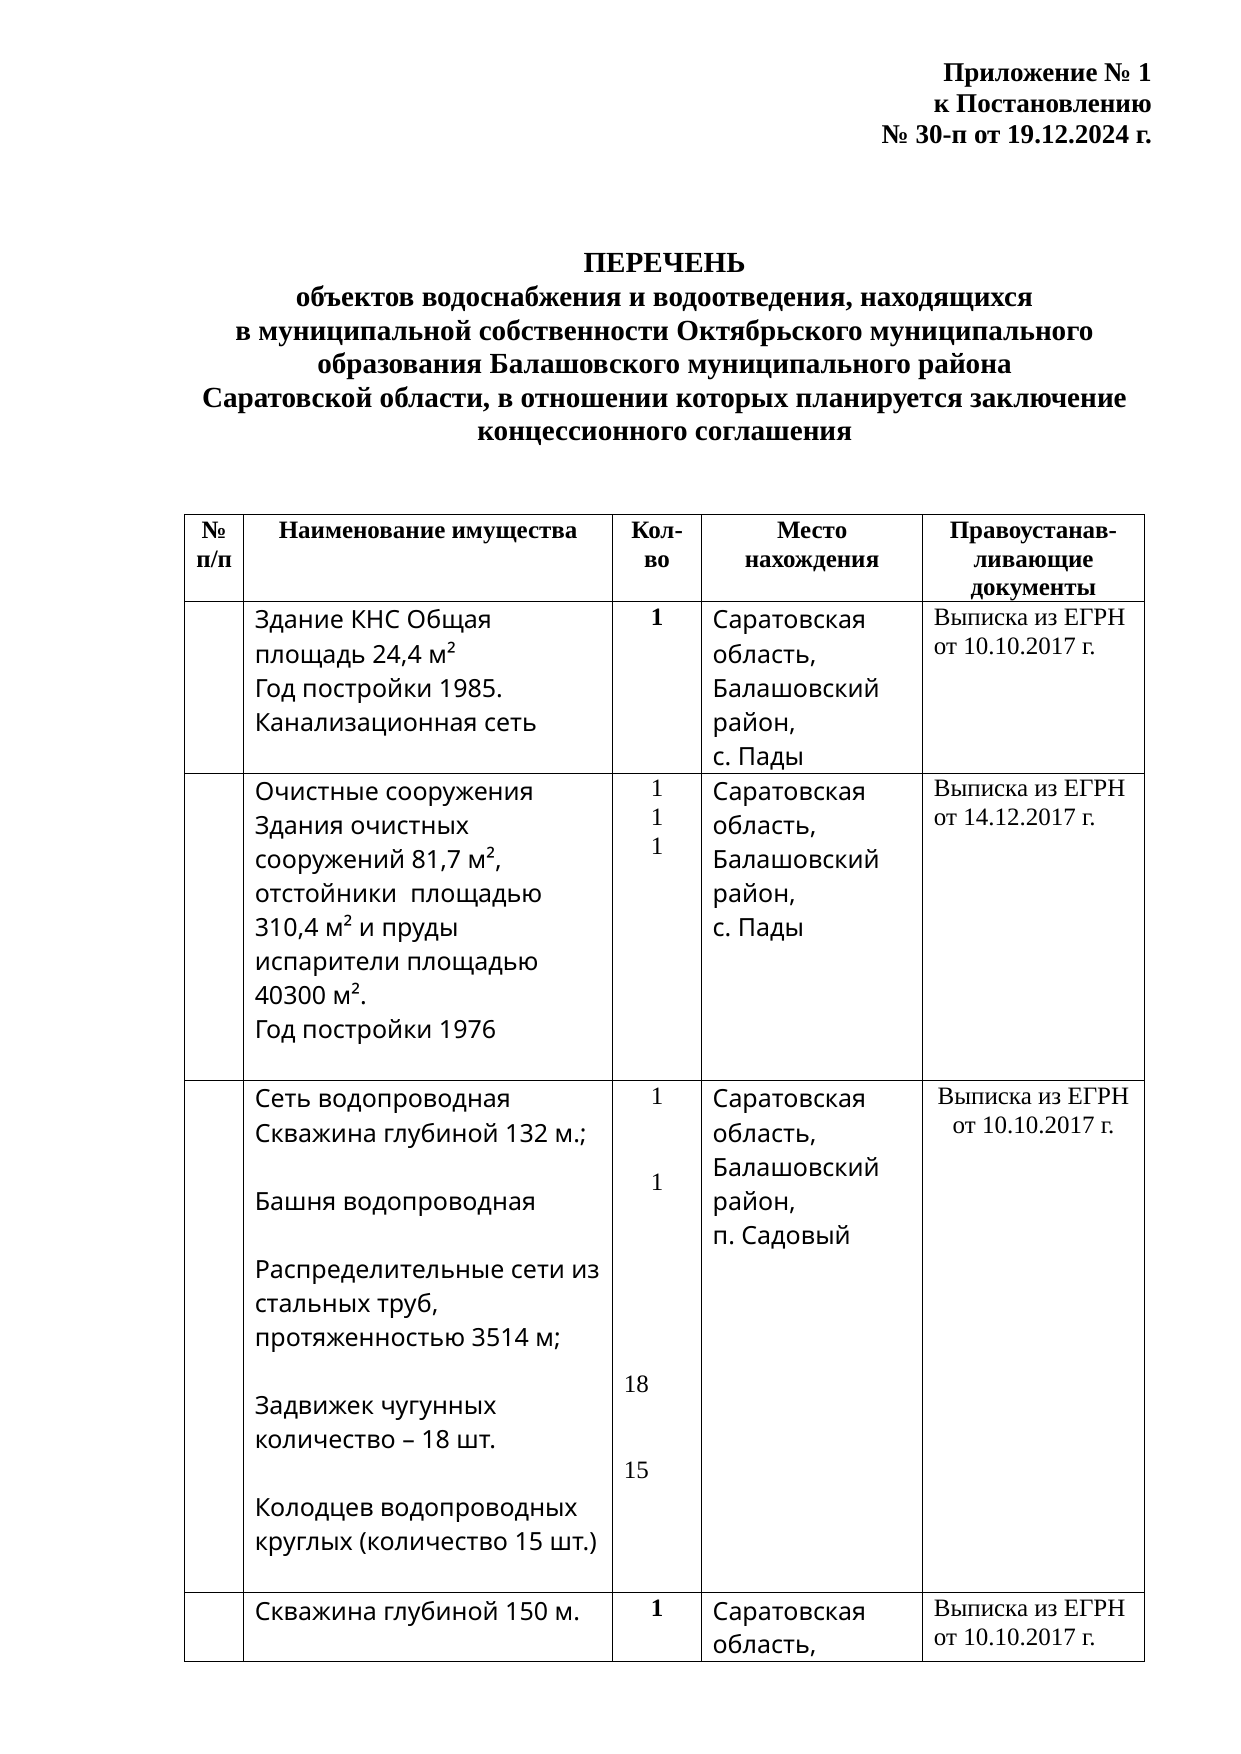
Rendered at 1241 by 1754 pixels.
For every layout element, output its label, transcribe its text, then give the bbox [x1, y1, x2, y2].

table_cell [702, 1593, 922, 1661]
table_cell Саратовская область, Балашовский район, п. Садовый [702, 1081, 922, 1592]
table_header Кол-во [613, 515, 701, 601]
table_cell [923, 1593, 1144, 1661]
table_cell Саратовская область, Балашовский район, с. Пады [702, 602, 922, 772]
text к Постановлению [472, 87, 1152, 118]
table_header № п/п [185, 515, 243, 601]
table_cell Выписка из ЕГРН от 10.10.2017 г. [923, 1081, 1144, 1592]
table_cell 1 1 18 15 [613, 1081, 701, 1592]
table_cell 1 1 1 [613, 774, 701, 1080]
table_cell [185, 602, 243, 772]
table_header Наименование имущества [244, 515, 612, 601]
text № 30-п от 19.12.2024 г. [472, 118, 1152, 150]
table_cell [185, 1081, 243, 1592]
table_cell 1 [613, 602, 701, 772]
text Приложение № 1 [472, 56, 1152, 87]
table_header Правоустанав-ливающие документы [923, 515, 1144, 601]
table_cell Здание КНС Общая площадь 24,4 м² Год постройки 1985. Канализационная сеть [244, 602, 612, 772]
table_cell Очистные сооружения Здания очистных сооружений 81,7 м², отстойники площадью 310,4 м² и пруды испарители площадью 40300 м². Год постройки 1976 [244, 774, 612, 1080]
table_cell Выписка из ЕГРН от 14.12.2017 г. [923, 774, 1144, 1080]
table_header Место нахождения [702, 515, 922, 601]
table_cell Выписка из ЕГРН от 10.10.2017 г. [923, 602, 1144, 772]
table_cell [244, 1593, 612, 1661]
table_cell 1 2 1 6 24 [613, 1593, 701, 1661]
table_cell Сеть водопроводная Скважина глубиной 132 м.; Башня водопроводная Распределительные сети из стальных труб, протяженностью 3514 м; Задвижек чугунных количество – 18 шт. Колодцев водопроводных круглых (количество 15 шт.) [244, 1081, 612, 1592]
text объектов водоснабжения и водоотведения, находящихся [177, 279, 1152, 313]
table_cell Саратовская область, Балашовский район, с. Пады [702, 774, 922, 1080]
table_cell [185, 774, 243, 1080]
text Саратовской области, в отношении которых планируется заключение концессионного соглашения [177, 380, 1152, 447]
table_cell [185, 1593, 243, 1661]
text в муниципальной собственности Октябрьского муниципального образования Балашовского муниципального района [177, 313, 1152, 380]
text ПЕРЕЧЕНЬ [177, 246, 1152, 279]
